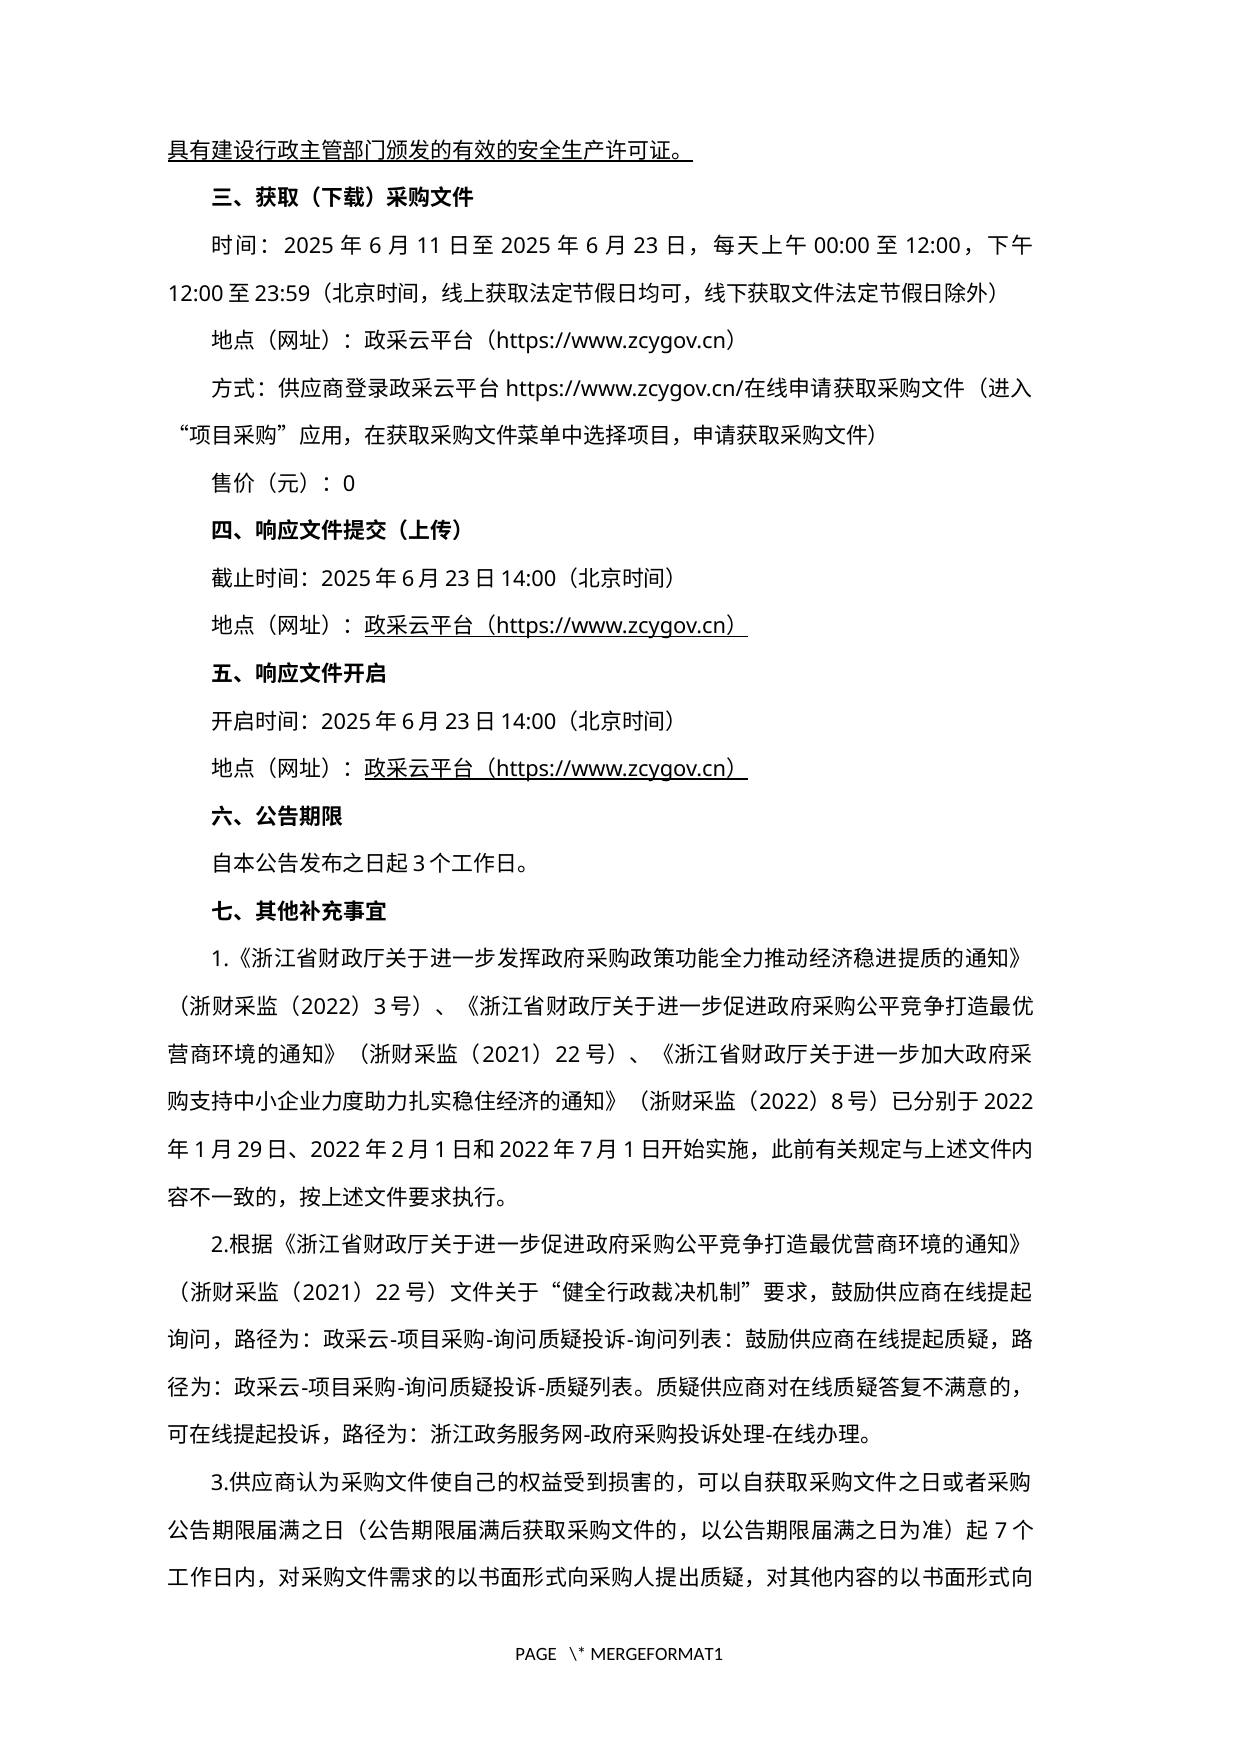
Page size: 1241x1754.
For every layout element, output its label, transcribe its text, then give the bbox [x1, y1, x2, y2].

text 2.根据《浙江省财政厅关于进一步促进政府采购公平竞争打造最优营商环境的通知》（浙财采监（2021）22号）文件关于“健全行政裁决机制”要求，鼓励供应商在线提起询问，路径为：政采云-项目采购-询问质疑投诉-询问列表：鼓励供应商在线提起质疑，路径为：政采云-项目采购-询问质疑投诉-质疑列表。质疑供应商对在线质疑答复不满意的，可在线提起投诉，路径为：浙江政务服务网-政府采购投诉处理-在线办理。 [168, 1227, 1034, 1449]
text 四、响应文件提交（上传） [168, 513, 1034, 545]
text 地点（网址）：政采云平台（https://www.zcygov.cn） [168, 323, 1034, 355]
text 时间：2025年6月11日至2025年6月23日，每天上午00:00至12:00，下午12:00至23:59（北京时间，线上获取法定节假日均可，线下获取文件法定节假日除外） [168, 228, 1034, 307]
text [168, 1465, 1034, 1592]
text 六、公告期限 [168, 799, 1034, 831]
text 三、获取（下载）采购文件 [168, 180, 1034, 212]
text 自本公告发布之日起3个工作日。 [168, 846, 1034, 878]
text 截止时间：2025年6月23日14:00（北京时间） [168, 561, 1034, 593]
text 方式：供应商登录政采云平台https://www.zcygov.cn/在线申请获取采购文件（进入“项目采购”应用，在获取采购文件菜单中选择项目，申请获取采购文件） [168, 371, 1034, 450]
text 1.《浙江省财政厅关于进一步发挥政府采购政策功能全力推动经济稳进提质的通知》（浙财采监（2022）3号）、《浙江省财政厅关于进一步促进政府采购公平竞争打造最优营商环境的通知》（浙财采监（2021）22号）、《浙江省财政厅关于进一步加大政府采购支持中小企业力度助力扎实稳住经济的通知》（浙财采监（2022）8号）已分别于2022年1月29日、2022年2月1日和2022年7月1日开始实施，此前有关规定与上述文件内容不一致的，按上述文件要求执行。 [168, 941, 1034, 1211]
text 售价（元）：0 [168, 466, 1034, 498]
text 七、其他补充事宜 [168, 894, 1034, 926]
text 地点（网址）：政采云平台（https://www.zcygov.cn） [168, 751, 1034, 783]
text 开启时间：2025年6月23日14:00（北京时间） [168, 704, 1034, 735]
text 五、响应文件开启 [168, 656, 1034, 688]
text 地点（网址）：政采云平台（https://www.zcygov.cn） [168, 608, 1034, 640]
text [168, 133, 1034, 164]
